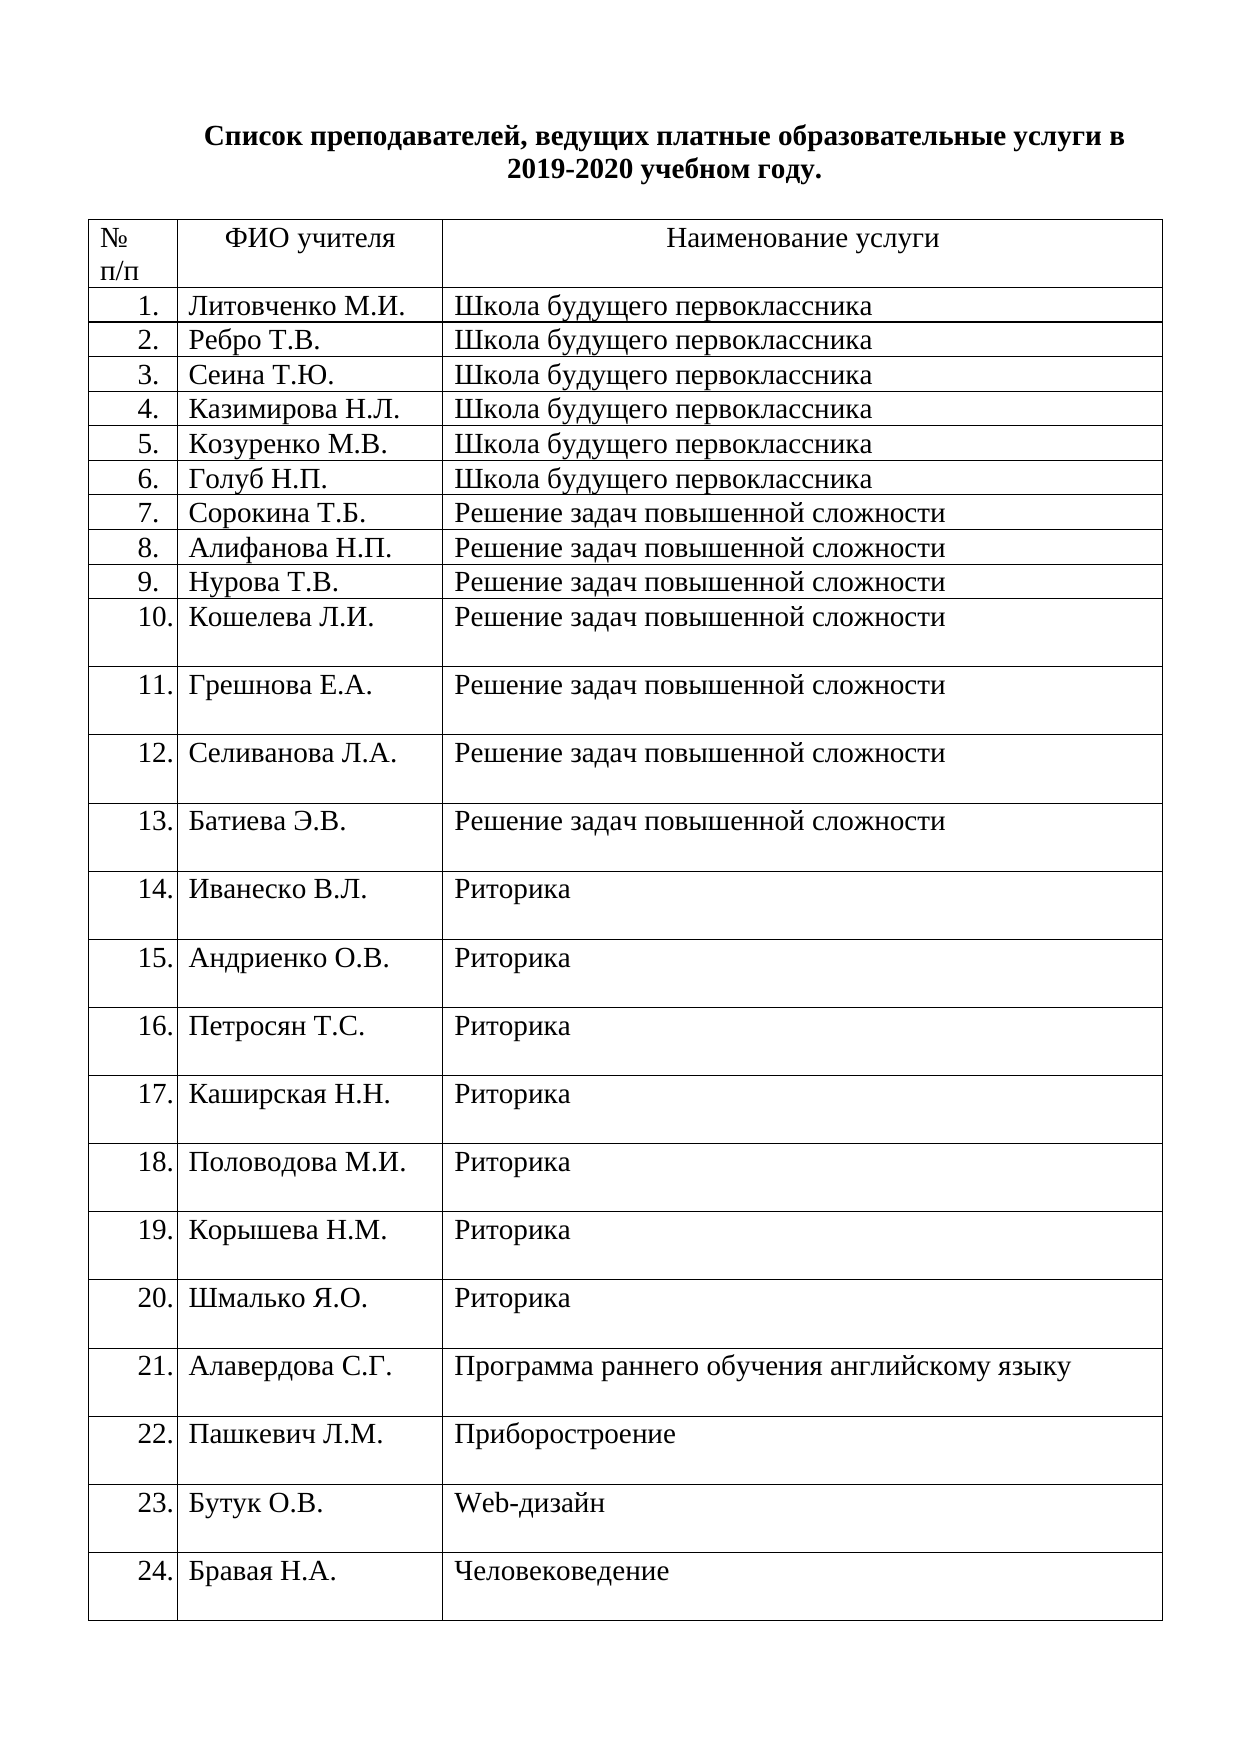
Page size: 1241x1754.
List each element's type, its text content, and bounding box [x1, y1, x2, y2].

table_cell Кошелева Л.И. [178, 599, 442, 666]
table_header ФИО учителя [178, 220, 442, 287]
table_cell [89, 288, 177, 321]
table_cell Алавердова С.Г. [178, 1349, 442, 1416]
table_cell Сорокина Т.Б. [178, 495, 442, 529]
table_cell Школа будущего первоклассника [443, 357, 1162, 391]
text Список преподавателей, ведущих платные образовательные услуги в 2019-2020 учебном году. [177, 118, 1152, 185]
table_cell Решение задач повышенной сложности [443, 495, 1162, 529]
table_cell Иванеско В.Л. [178, 872, 442, 939]
table_cell Голуб Н.П. [178, 461, 442, 494]
table_cell Риторика [443, 1144, 1162, 1211]
table_cell Риторика [443, 1212, 1162, 1279]
table_cell Школа будущего первоклассника [443, 461, 1162, 494]
table_cell Половодова М.И. [178, 1144, 442, 1211]
table_cell [89, 1212, 177, 1279]
table_cell [89, 940, 177, 1007]
table_cell [89, 804, 177, 871]
table_cell Литовченко М.И. [178, 288, 442, 321]
table_header Наименование услуги [443, 220, 1162, 287]
table_cell Каширская Н.Н. [178, 1076, 442, 1143]
table_cell Решение задач повышенной сложности [443, 530, 1162, 563]
table_cell [89, 735, 177, 802]
table_cell Селиванова Л.А. [178, 735, 442, 802]
table_cell [89, 357, 177, 391]
table_cell Риторика [443, 940, 1162, 1007]
table_cell [89, 495, 177, 529]
table_cell Сеина Т.Ю. [178, 357, 442, 391]
table_cell [89, 323, 177, 356]
table_cell [89, 1553, 177, 1620]
table_cell [89, 1008, 177, 1075]
table_cell Казимирова Н.Л. [178, 392, 442, 425]
table_header № п/п [89, 220, 177, 287]
table_cell Решение задач повышенной сложности [443, 735, 1162, 802]
table_cell Нурова Т.В. [178, 565, 442, 598]
table_cell [89, 1485, 177, 1552]
table_cell Риторика [443, 1076, 1162, 1143]
table_cell Батиева Э.В. [178, 804, 442, 871]
table_cell [89, 872, 177, 939]
table_cell Решение задач повышенной сложности [443, 599, 1162, 666]
table_cell Ребро Т.В. [178, 323, 442, 356]
table_cell Риторика [443, 872, 1162, 939]
table_cell [89, 1280, 177, 1347]
table_cell [89, 392, 177, 425]
table_cell Решение задач повышенной сложности [443, 667, 1162, 734]
table_cell Пашкевич Л.М. [178, 1417, 442, 1484]
table_cell Школа будущего первоклассника [443, 392, 1162, 425]
table_cell [89, 599, 177, 666]
table_cell [89, 1076, 177, 1143]
table_cell Web-дизайн [443, 1485, 1162, 1552]
table_cell Решение задач повышенной сложности [443, 565, 1162, 598]
table_cell Бравая Н.А. [178, 1553, 442, 1620]
table_cell Приборостроение [443, 1417, 1162, 1484]
table_cell Человековедение [443, 1553, 1162, 1620]
table_cell Риторика [443, 1008, 1162, 1075]
table_cell [89, 461, 177, 494]
table_cell [89, 667, 177, 734]
table_cell Риторика [443, 1280, 1162, 1347]
table_cell Козуренко М.В. [178, 426, 442, 460]
table_cell Андриенко О.В. [178, 940, 442, 1007]
table_cell Грешнова Е.А. [178, 667, 442, 734]
table_cell Шмалько Я.О. [178, 1280, 442, 1347]
table_cell Решение задач повышенной сложности [443, 804, 1162, 871]
table_cell [89, 1417, 177, 1484]
table_cell [89, 530, 177, 563]
table_cell Программа раннего обучения английскому языку [443, 1349, 1162, 1416]
table_cell [89, 426, 177, 460]
table_cell Бутук О.В. [178, 1485, 442, 1552]
table_cell [89, 1349, 177, 1416]
table_cell Школа будущего первоклассника [443, 426, 1162, 460]
table_cell Петросян Т.С. [178, 1008, 442, 1075]
table_cell Алифанова Н.П. [178, 530, 442, 563]
table_cell [89, 1144, 177, 1211]
table_cell Корышева Н.М. [178, 1212, 442, 1279]
table_cell Школа будущего первоклассника [443, 288, 1162, 321]
table_cell Школа будущего первоклассника [443, 323, 1162, 356]
table_cell [89, 565, 177, 598]
